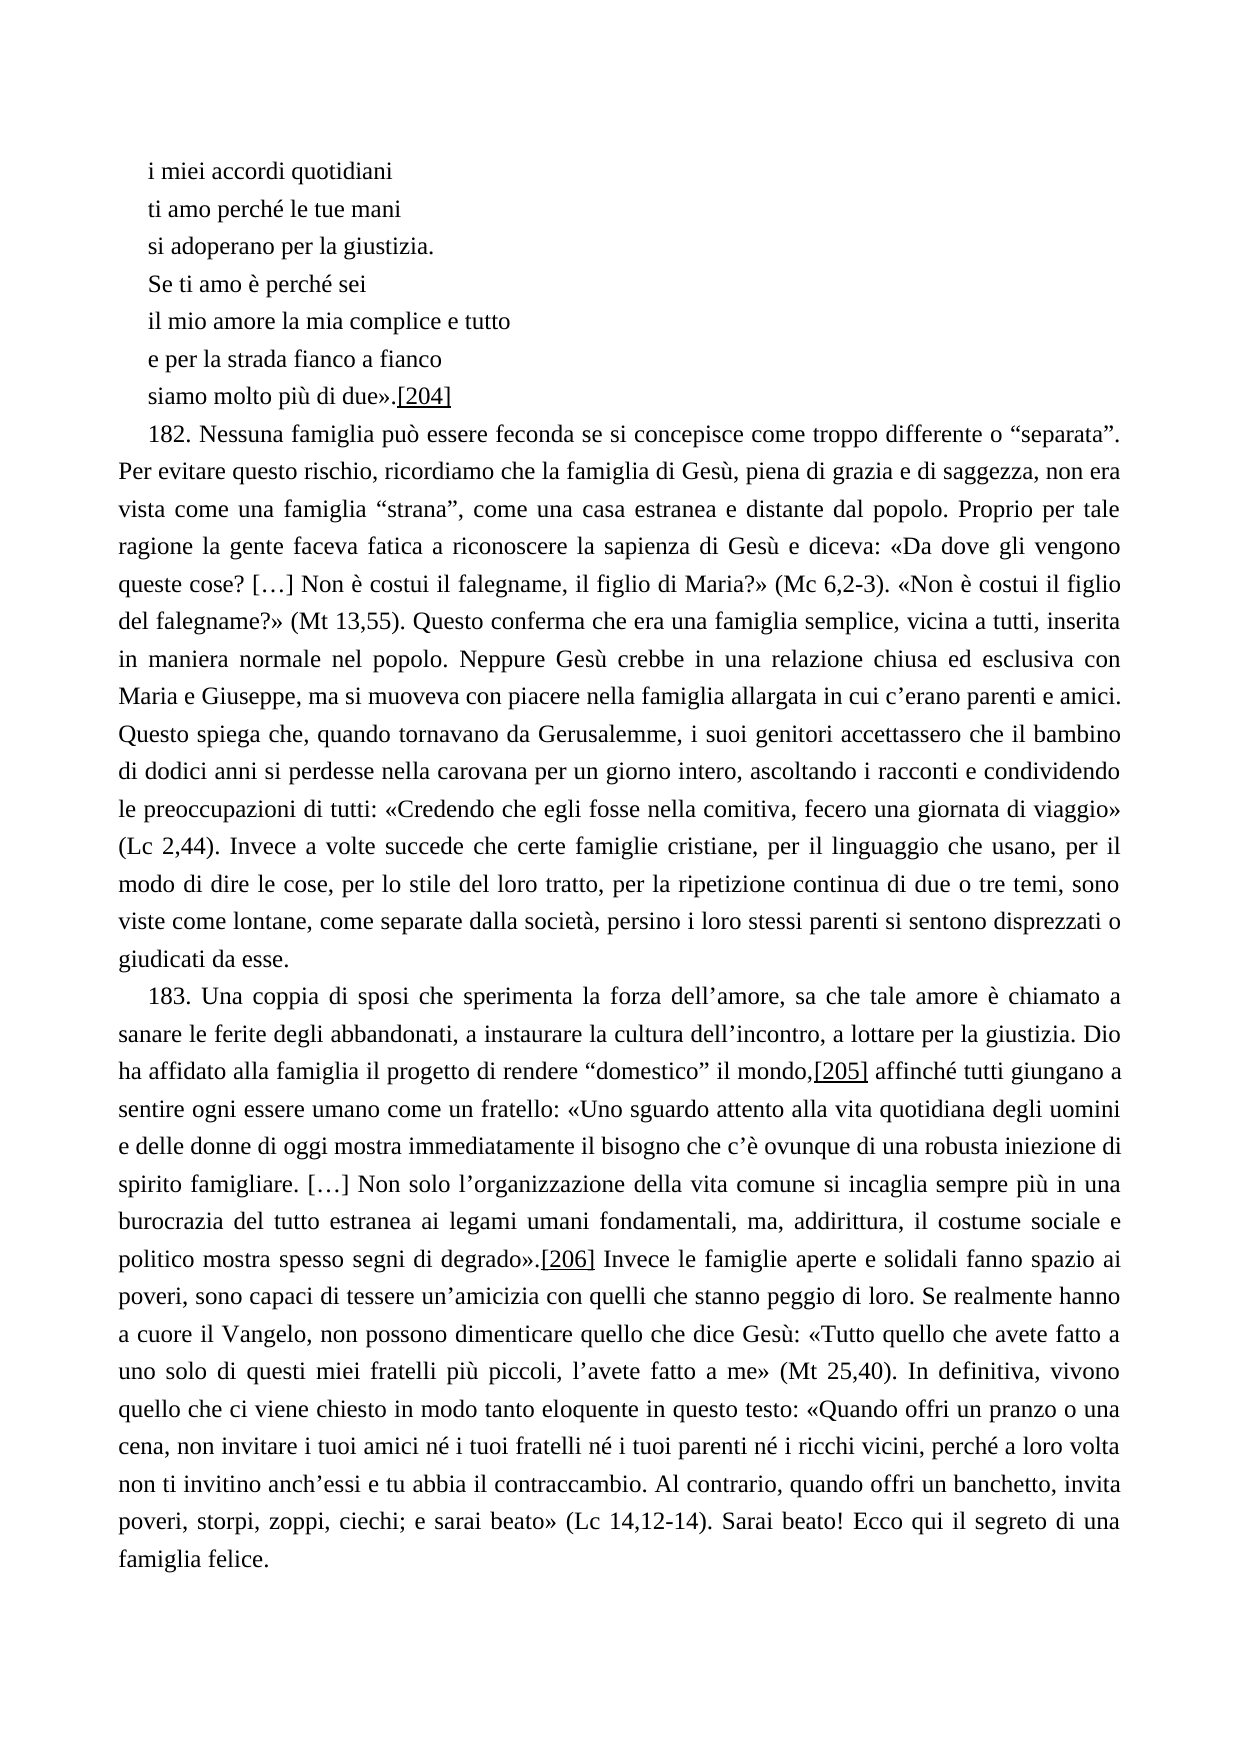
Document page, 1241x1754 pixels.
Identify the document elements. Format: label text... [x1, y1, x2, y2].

text ti amo perché le tue mani [118, 185, 1122, 223]
text 182. Nessuna famiglia può essere feconda se si concepisce come troppo differente o “separata”. Per evitare questo rischio, ricordiamo che la famiglia di Gesù, piena di grazia e di saggezza, non era vista come una famiglia “strana”, come una casa estranea e distante dal popolo. Proprio per tale ragione la gente faceva fatica a riconoscere la sapienza di Gesù e diceva: «Da dove gli vengono queste cose? […] Non è costui il falegname, il figlio di Maria?» (Mc 6,2-3). «Non è costui il figlio del falegname?» (Mt 13,55). Questo conferma che era una famiglia semplice, vicina a tutti, inserita in maniera normale nel popolo. Neppure Gesù crebbe in una relazione chiusa ed esclusiva con Maria e Giuseppe, ma si muoveva con piacere nella famiglia allargata in cui c’erano parenti e amici. Questo spiega che, quando tornavano da Gerusalemme, i suoi genitori accettassero che il bambino di dodici anni si perdesse nella carovana per un giorno intero, ascoltando i racconti e condividendo le preoccupazioni di tutti: «Credendo che egli fosse nella comitiva, fecero una giornata di viaggio» (Lc 2,44). Invece a volte succede che certe famiglie cristiane, per il linguaggio che usano, per il modo di dire le cose, per lo stile del loro tratto, per la ripetizione continua di due o tre temi, sono viste come lontane, come separate dalla società, persino i loro stessi parenti si sentono disprezzati o giudicati da esse. [118, 410, 1122, 973]
text Se ti amo è perché sei [118, 260, 1122, 298]
text si adoperano per la giustizia. [118, 223, 1122, 260]
text siamo molto più di due».[204] [118, 373, 1122, 410]
text e per la strada fianco a fianco [118, 335, 1122, 373]
text i miei accordi quotidiani [118, 148, 1122, 185]
text il mio amore la mia complice e tutto [118, 298, 1122, 335]
text 183. Una coppia di sposi che sperimenta la forza dell’amore, sa che tale amore è chiamato a sanare le ferite degli abbandonati, a instaurare la cultura dell’incontro, a lottare per la giustizia. Dio ha affidato alla famiglia il progetto di rendere “domestico” il mondo,[205] affinché tutti giungano a sentire ogni essere umano come un fratello: «Uno sguardo attento alla vita quotidiana degli uomini e delle donne di oggi mostra immediatamente il bisogno che c’è ovunque di una robusta iniezione di spirito famigliare. […] Non solo l’organizzazione della vita comune si incaglia sempre più in una burocrazia del tutto estranea ai legami umani fondamentali, ma, addirittura, il costume sociale e politico mostra spesso segni di degrado».[206] Invece le famiglie aperte e solidali fanno spazio ai poveri, sono capaci di tessere un’amicizia con quelli che stanno peggio di loro. Se realmente hanno a cuore il Vangelo, non possono dimenticare quello che dice Gesù: «Tutto quello che avete fatto a uno solo di questi miei fratelli più piccoli, l’avete fatto a me» (Mt 25,40). In definitiva, vivono quello che ci viene chiesto in modo tanto eloquente in questo testo: «Quando offri un pranzo o una cena, non invitare i tuoi amici né i tuoi fratelli né i tuoi parenti né i ricchi vicini, perché a loro volta non ti invitino anch’essi e tu abbia il contraccambio. Al contrario, quando offri un banchetto, invita poveri, storpi, zoppi, ciechi; e sarai beato» (Lc 14,12-14). Sarai beato! Ecco qui il segreto di una famiglia felice. [118, 973, 1122, 1573]
